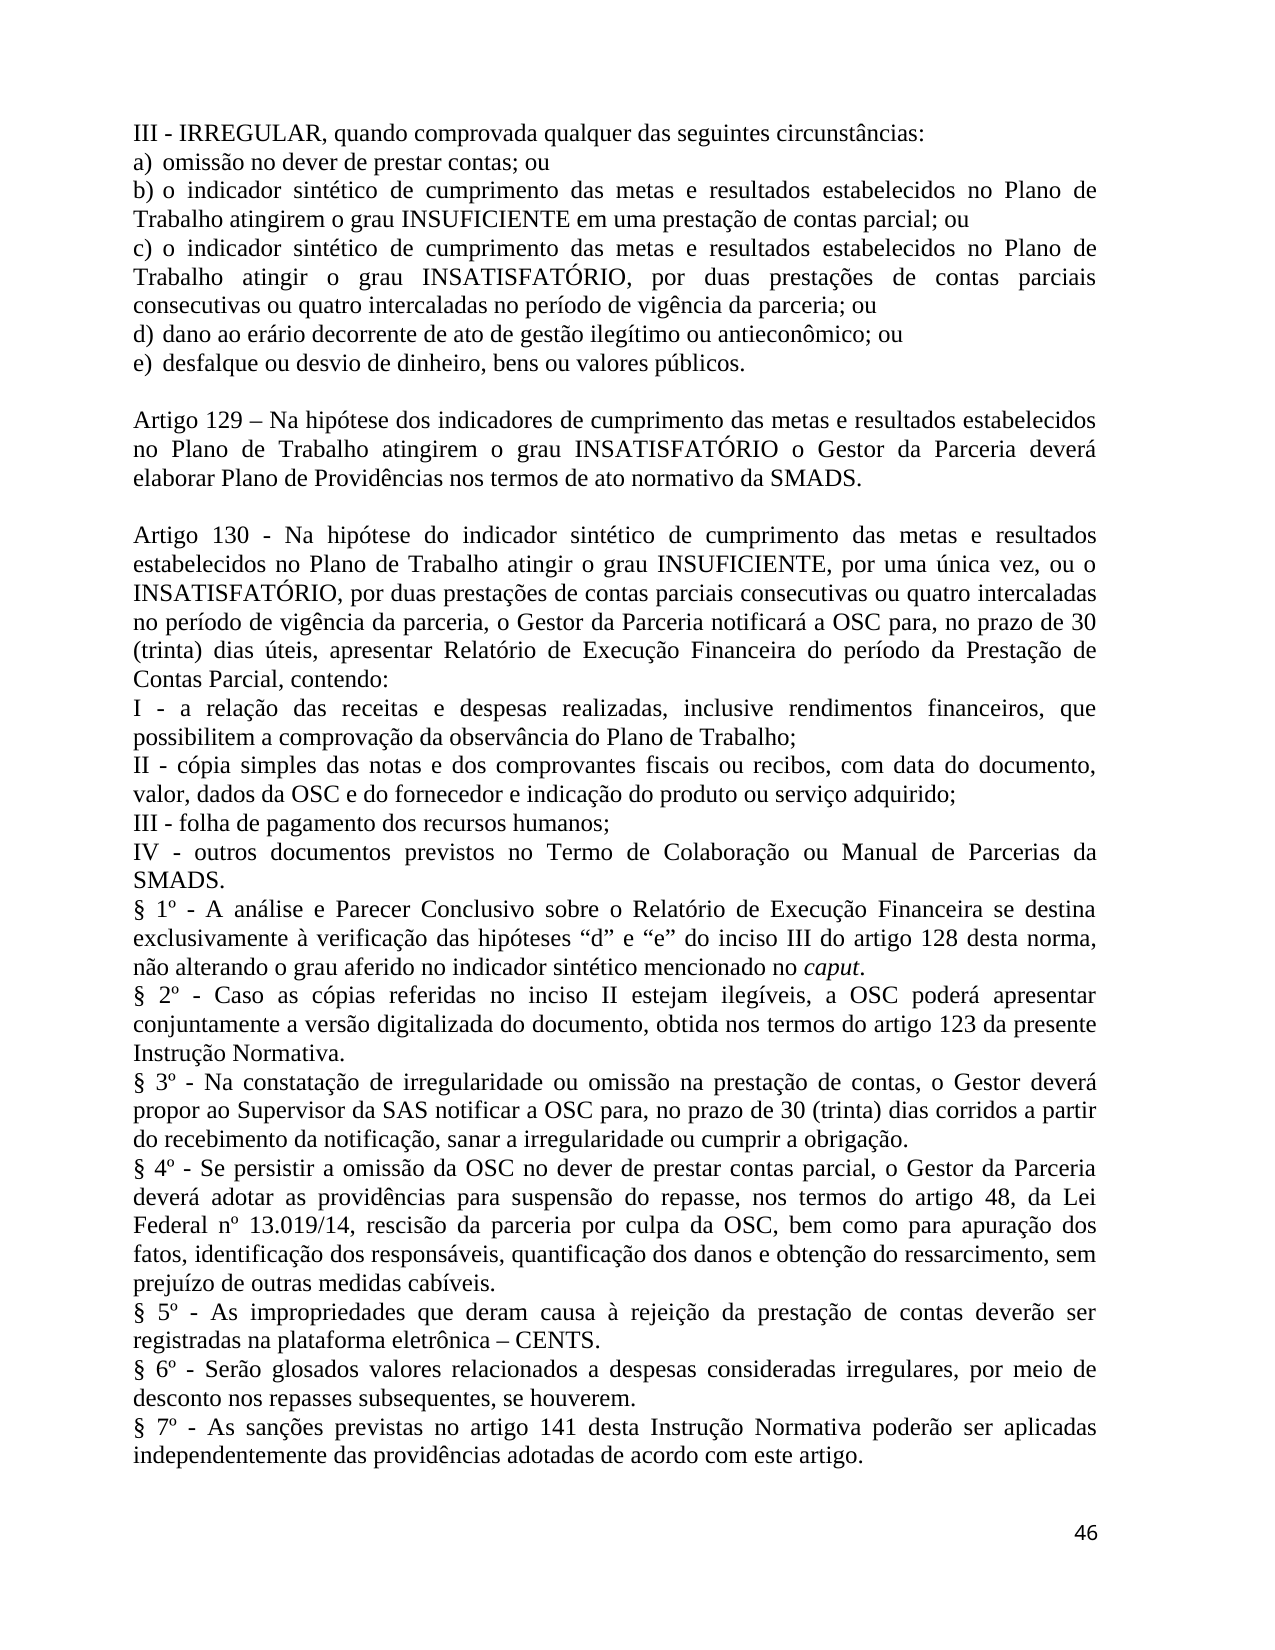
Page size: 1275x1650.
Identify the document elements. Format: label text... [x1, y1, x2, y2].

text § 3º - Na constatação de irregularidade ou omissão na prestação de contas, o Gestor deverá propor ao Supervisor da SAS notificar a OSC para, no prazo de 30 (trinta) dias corridos a partir do recebimento da notificação, sanar a irregularidade ou cumprir a obrigação. [133, 1067, 1098, 1153]
list dano ao erário decorrente de ato de gestão ilegítimo ou antieconômico; ou [133, 319, 1098, 348]
text § 7º - As sanções previstas no artigo 141 desta Instrução Normativa poderão ser aplicadas independentemente das providências adotadas de acordo com este artigo. [133, 1412, 1098, 1469]
text III - IRREGULAR, quando comprovada qualquer das seguintes circunstâncias: [133, 118, 1098, 147]
list omissão no dever de prestar contas; ou [133, 147, 1098, 176]
text § 2º - Caso as cópias referidas no inciso II estejam ilegíveis, a OSC poderá apresentar conjuntamente a versão digitalizada do documento, obtida nos termos do artigo 123 da presente Instrução Normativa. [133, 981, 1098, 1067]
text Artigo 129 – Na hipótese dos indicadores de cumprimento das metas e resultados estabelecidos no Plano de Trabalho atingirem o grau INSATISFATÓRIO o Gestor da Parceria deverá elaborar Plano de Providências nos termos de ato normativo da SMADS. [133, 406, 1098, 492]
list desfalque ou desvio de dinheiro, bens ou valores públicos. [133, 348, 1098, 377]
text § 1º - A análise e Parecer Conclusivo sobre o Relatório de Execução Financeira se destina exclusivamente à verificação das hipóteses “d” e “e” do inciso III do artigo 128 desta norma, não alterando o grau aferido no indicador sintético mencionado no caput. [133, 894, 1098, 981]
text III - folha de pagamento dos recursos humanos; [133, 808, 1098, 837]
text I - a relação das receitas e despesas realizadas, inclusive rendimentos financeiros, que possibilitem a comprovação da observância do Plano de Trabalho; [133, 693, 1098, 751]
text § 6º - Serão glosados valores relacionados a despesas consideradas irregulares, por meio de desconto nos repasses subsequentes, se houverem. [133, 1354, 1098, 1412]
text IV - outros documentos previstos no Termo de Colaboração ou Manual de Parcerias da SMADS. [133, 837, 1098, 894]
list o indicador sintético de cumprimento das metas e resultados estabelecidos no Plano de Trabalho atingirem o grau INSUFICIENTE em uma prestação de contas parcial; ou [133, 176, 1098, 233]
text II - cópia simples das notas e dos comprovantes fiscais ou recibos, com data do documento, valor, dados da OSC e do fornecedor e indicação do produto ou serviço adquirido; [133, 751, 1098, 808]
text § 5º - As impropriedades que deram causa à rejeição da prestação de contas deverão ser registradas na plataforma eletrônica – CENTS. [133, 1297, 1098, 1354]
text § 4º - Se persistir a omissão da OSC no dever de prestar contas parcial, o Gestor da Parceria deverá adotar as providências para suspensão do repasse, nos termos do artigo 48, da Lei Federal nº 13.019/14, rescisão da parceria por culpa da OSC, bem como para apuração dos fatos, identificação dos responsáveis, quantificação dos danos e obtenção do ressarcimento, sem prejuízo de outras medidas cabíveis. [133, 1153, 1098, 1297]
list o indicador sintético de cumprimento das metas e resultados estabelecidos no Plano de Trabalho atingir o grau INSATISFATÓRIO, por duas prestações de contas parciais consecutivas ou quatro intercaladas no período de vigência da parceria; ou [133, 233, 1098, 319]
text Artigo 130 - Na hipótese do indicador sintético de cumprimento das metas e resultados estabelecidos no Plano de Trabalho atingir o grau INSUFICIENTE, por uma única vez, ou o INSATISFATÓRIO, por duas prestações de contas parciais consecutivas ou quatro intercaladas no período de vigência da parceria, o Gestor da Parceria notificará a OSC para, no prazo de 30 (trinta) dias úteis, apresentar Relatório de Execução Financeira do período da Prestação de Contas Parcial, contendo: [133, 521, 1098, 693]
